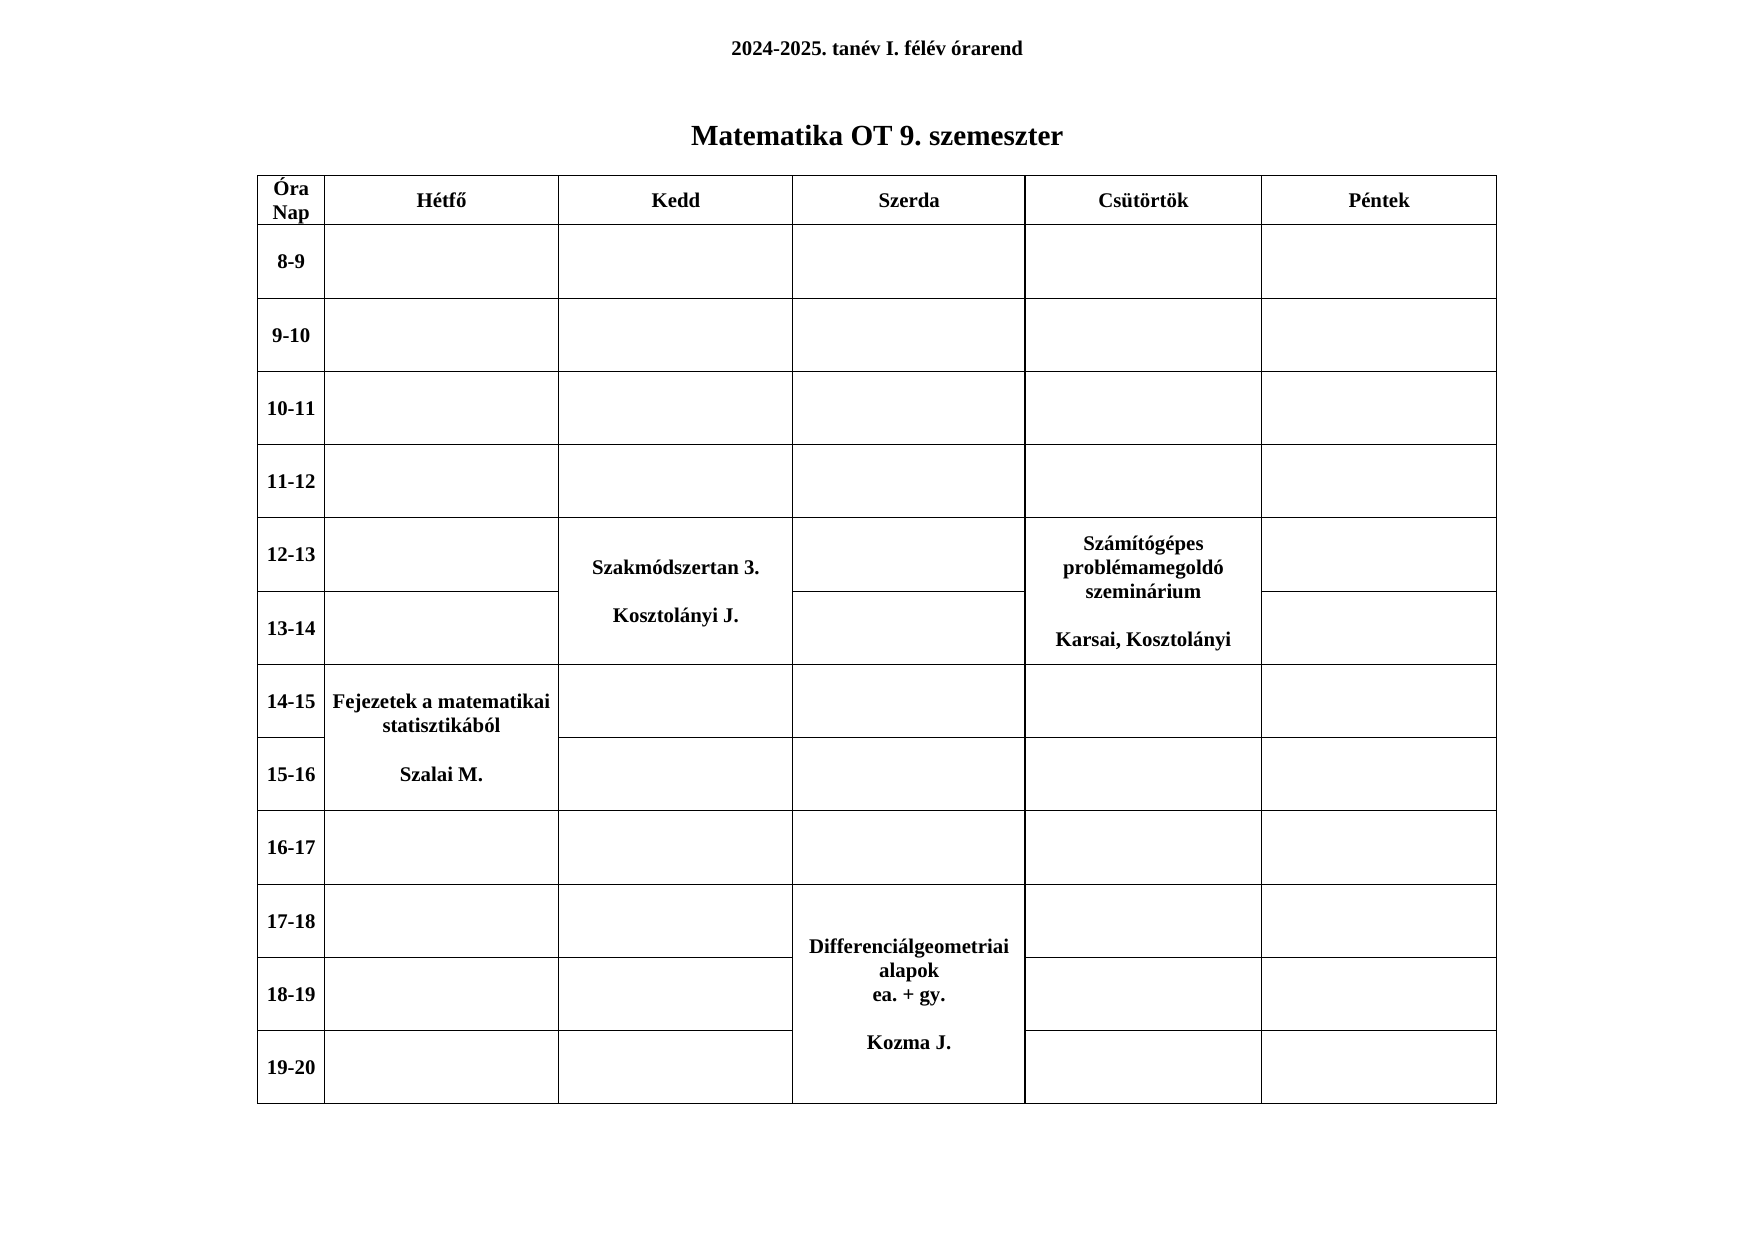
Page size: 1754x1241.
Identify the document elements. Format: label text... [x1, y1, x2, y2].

table_cell [793, 738, 1024, 810]
table_cell 9-10 [258, 299, 324, 371]
table_cell 15-16 [258, 738, 324, 810]
table_cell 11-12 [258, 445, 324, 517]
table_header Péntek [1262, 176, 1496, 224]
table_cell [1026, 1031, 1261, 1103]
table_cell [325, 299, 558, 371]
table_cell [793, 592, 1024, 664]
table_cell 8-9 [258, 225, 324, 298]
table_cell [559, 372, 792, 444]
table_cell Differenciálgeometriai alapok ea. + gy. Kozma J. [793, 885, 1024, 1103]
table_header Hétfő [325, 176, 558, 224]
table_cell [325, 225, 558, 298]
table_cell [559, 958, 792, 1030]
table_cell [1026, 372, 1261, 444]
table_cell [1026, 738, 1261, 810]
table_cell [325, 372, 558, 444]
table_cell [1026, 665, 1261, 737]
table_cell [1262, 225, 1496, 298]
table_cell [793, 299, 1024, 371]
table_cell [325, 958, 558, 1030]
table_cell [559, 665, 792, 737]
table_cell [1262, 738, 1496, 810]
table_cell [1262, 518, 1496, 591]
table_cell [559, 225, 792, 298]
table_cell [793, 811, 1024, 883]
table_cell 16-17 [258, 811, 324, 883]
table_cell [559, 738, 792, 810]
table_cell Szakmódszertan 3. Kosztolányi J. [559, 518, 792, 664]
table_cell [1262, 592, 1496, 664]
table_cell [559, 445, 792, 517]
table_cell [559, 1031, 792, 1103]
table_cell 19-20 [258, 1031, 324, 1103]
table_cell [325, 445, 558, 517]
table_cell 10-11 [258, 372, 324, 444]
table_cell [793, 445, 1024, 517]
table_cell [325, 1031, 558, 1103]
table_cell [793, 372, 1024, 444]
table_cell Fejezetek a matematikai statisztikából Szalai M. [325, 665, 558, 810]
table_cell 14-15 [258, 665, 324, 737]
table_cell [1262, 372, 1496, 444]
table_cell 17-18 [258, 885, 324, 957]
table_cell [559, 885, 792, 957]
table_cell 18-19 [258, 958, 324, 1030]
table_cell [1026, 958, 1261, 1030]
table_cell [1262, 885, 1496, 957]
table_cell [325, 592, 558, 664]
table_cell [559, 811, 792, 883]
table_cell Számítógépes problémamegoldó szeminárium Karsai, Kosztolányi [1026, 518, 1261, 664]
table_header Kedd [559, 176, 792, 224]
table_cell [793, 518, 1024, 591]
table_cell [793, 665, 1024, 737]
table_header Szerda [793, 176, 1024, 224]
table_cell [325, 518, 558, 591]
text Matematika OT 9. szemeszter [148, 118, 1606, 151]
table_cell [325, 885, 558, 957]
table_cell [559, 299, 792, 371]
table_header Csütörtök [1026, 176, 1261, 224]
table_header Óra Nap [258, 176, 324, 224]
table_cell [1026, 885, 1261, 957]
table_cell [1262, 665, 1496, 737]
table_cell [1262, 811, 1496, 883]
table_cell 12-13 [258, 518, 324, 591]
table_cell [1262, 958, 1496, 1030]
table_cell 13-14 [258, 592, 324, 664]
table_cell [1262, 445, 1496, 517]
table_cell [325, 811, 558, 883]
table_cell [1262, 299, 1496, 371]
table_cell [1262, 1031, 1496, 1103]
table_cell [1026, 225, 1261, 298]
table_cell [1026, 445, 1261, 517]
table_cell [1026, 811, 1261, 883]
table_cell [1026, 299, 1261, 371]
table_cell [793, 225, 1024, 298]
